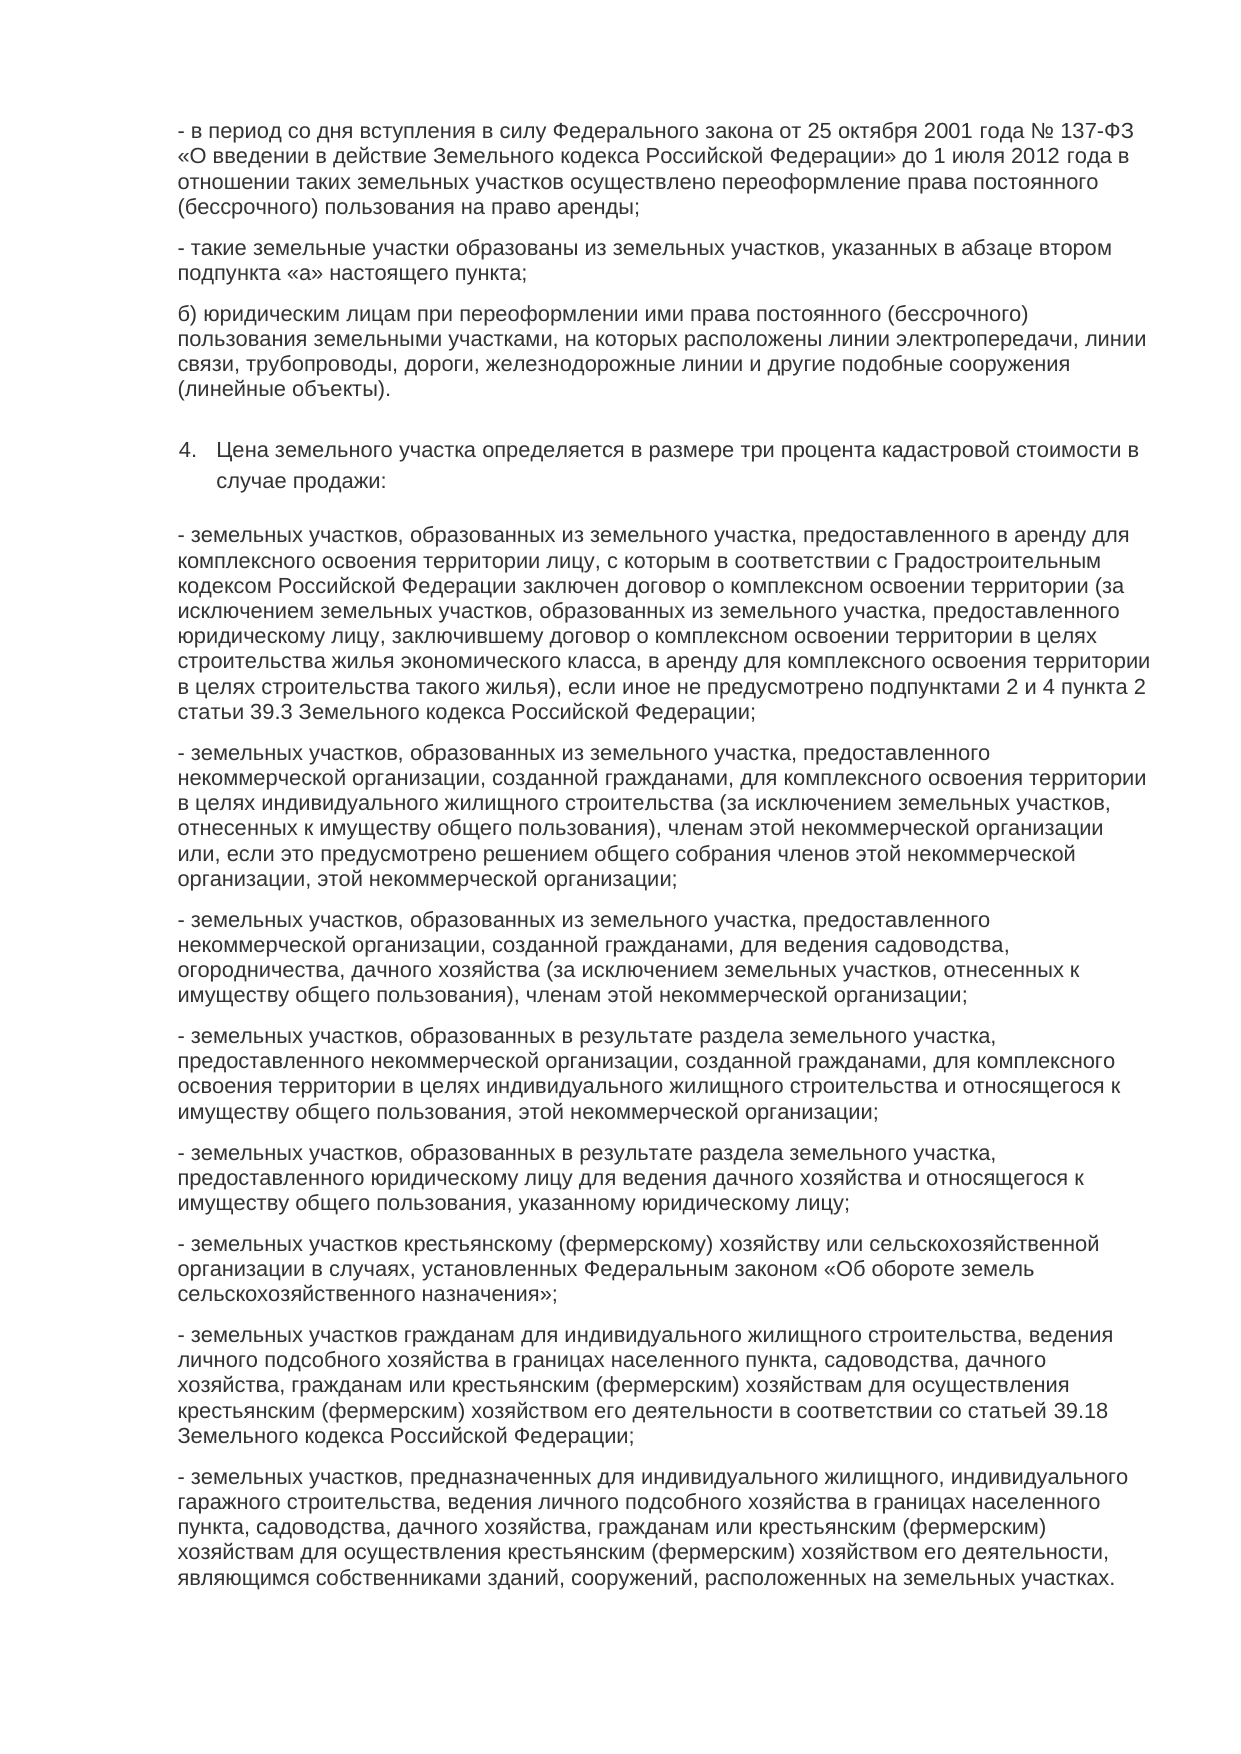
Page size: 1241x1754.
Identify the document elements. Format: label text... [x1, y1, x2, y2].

text - земельных участков, образованных в результате раздела земельного участка, предоставленного некоммерческой организации, созданной гражданами, для комплексного освоения территории в целях индивидуального жилищного строительства и относящегося к имуществу общего пользования, этой некоммерческой организации; [177, 1023, 1152, 1124]
text - земельных участков, образованных из земельного участка, предоставленного некоммерческой организации, созданной гражданами, для комплексного освоения территории в целях индивидуального жилищного строительства (за исключением земельных участков, отнесенных к имуществу общего пользования), членам этой некоммерческой организации или, если это предусмотрено решением общего собрания членов этой некоммерческой организации, этой некоммерческой организации; [177, 739, 1152, 891]
text - земельных участков, образованных из земельного участка, предоставленного в аренду для комплексного освоения территории лицу, с которым в соответствии с Градостроительным кодексом Российской Федерации заключен договор о комплексном освоении территории (за исключением земельных участков, образованных из земельного участка, предоставленного юридическому лицу, заключившему договор о комплексном освоении территории в целях строительства жилья экономического класса, в аренду для комплексного освоения территории в целях строительства такого жилья), если иное не предусмотрено подпунктами 2 и 4 пункта 2 статьи 39.3 Земельного кодекса Российской Федерации; [177, 522, 1152, 724]
text - земельных участков, образованных из земельного участка, предоставленного некоммерческой организации, созданной гражданами, для ведения садоводства, огородничества, дачного хозяйства (за исключением земельных участков, отнесенных к имуществу общего пользования), членам этой некоммерческой организации; [177, 906, 1152, 1007]
text - такие земельные участки образованы из земельных участков, указанных в абзаце втором подпункта «а» настоящего пункта; [177, 234, 1152, 285]
text - земельных участков, предназначенных для индивидуального жилищного, индивидуального гаражного строительства, ведения личного подсобного хозяйства в границах населенного пункта, садоводства, дачного хозяйства, гражданам или крестьянским (фермерским) хозяйствам для осуществления крестьянским (фермерским) хозяйством его деятельности, являющимся собственниками зданий, сооружений, расположенных на земельных участках. [177, 1463, 1152, 1589]
text - в период со дня вступления в силу Федерального закона от 25 октября 2001 года № 137-ФЗ «О введении в действие Земельного кодекса Российской Федерации» до 1 июля 2012 года в отношении таких земельных участков осуществлено переоформление права постоянного (бессрочного) пользования на право аренды; [177, 118, 1152, 219]
text б) юридическим лицам при переоформлении ими права постоянного (бессрочного) пользования земельными участками, на которых расположены линии электропередачи, линии связи, трубопроводы, дороги, железнодорожные линии и другие подобные сооружения (линейные объекты). [177, 301, 1152, 401]
list Цена земельного участка определяется в размере три процента кадастровой стоимости в случае продажи: [179, 431, 1152, 493]
text - земельных участков крестьянскому (фермерскому) хозяйству или сельскохозяйственной организации в случаях, установленных Федеральным законом «Об обороте земель сельскохозяйственного назначения»; [177, 1231, 1152, 1306]
text - земельных участков гражданам для индивидуального жилищного строительства, ведения личного подсобного хозяйства в границах населенного пункта, садоводства, дачного хозяйства, гражданам или крестьянским (фермерским) хозяйствам для осуществления крестьянским (фермерским) хозяйством его деятельности в соответствии со статьей 39.18 Земельного кодекса Российской Федерации; [177, 1322, 1152, 1448]
text - земельных участков, образованных в результате раздела земельного участка, предоставленного юридическому лицу для ведения дачного хозяйства и относящегося к имуществу общего пользования, указанному юридическому лицу; [177, 1139, 1152, 1215]
